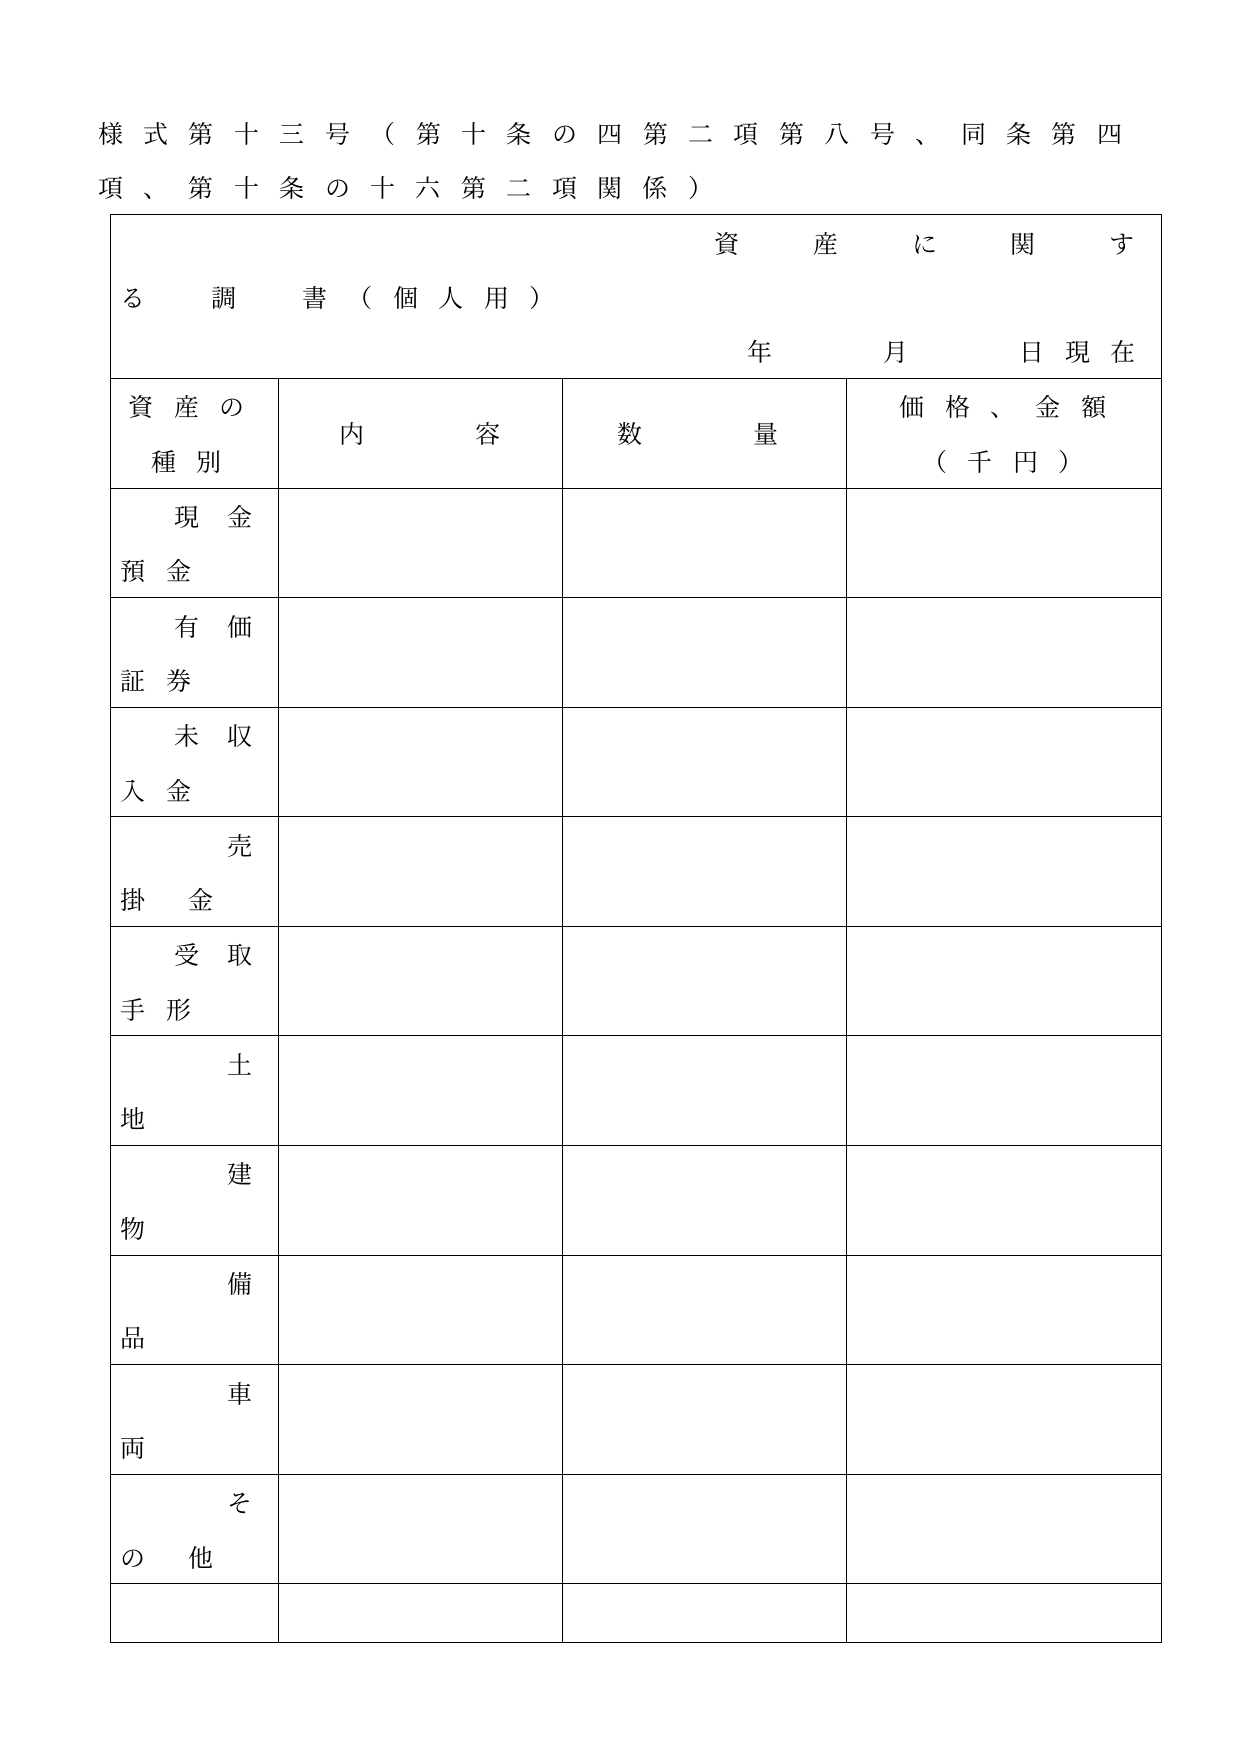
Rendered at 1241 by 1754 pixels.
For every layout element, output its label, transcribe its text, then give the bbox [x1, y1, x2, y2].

table_cell 内 容 [279, 379, 562, 487]
table_cell [563, 1584, 846, 1642]
table_cell 現金預金 [111, 489, 278, 597]
table_cell [279, 708, 562, 816]
table_cell [279, 1256, 562, 1364]
table_cell [563, 1365, 846, 1474]
table_cell [563, 817, 846, 926]
table_cell [847, 927, 1161, 1035]
table_cell [279, 1365, 562, 1474]
table_cell 有価証券 [111, 598, 278, 707]
table_cell [111, 1584, 278, 1642]
table_cell [563, 1146, 846, 1254]
table_header 資 産 に 関 す る 調 書（個人用） 年 月 日現在 [111, 215, 1161, 378]
table_cell 価格、金額（千円） [847, 379, 1161, 487]
table_cell [279, 1584, 562, 1642]
table_cell [279, 1475, 562, 1583]
table_cell 未収入金 [111, 708, 278, 816]
table_cell [563, 927, 846, 1035]
table_cell [847, 1146, 1161, 1254]
table_cell [563, 708, 846, 816]
table_cell 受取手形 [111, 927, 278, 1035]
table_cell 売 掛 金 [111, 817, 278, 926]
table_cell [279, 1146, 562, 1254]
table_cell [563, 1256, 846, 1364]
table_cell 建 物 [111, 1146, 278, 1254]
table_cell [279, 598, 562, 707]
table_cell 土 地 [111, 1036, 278, 1145]
table_cell [847, 1256, 1161, 1364]
table_cell そ の 他 [111, 1475, 278, 1583]
table_cell [279, 927, 562, 1035]
table_cell [563, 1036, 846, 1145]
table_cell [847, 1365, 1161, 1474]
table_cell [847, 1584, 1161, 1642]
table_cell [847, 817, 1161, 926]
table_cell [847, 489, 1161, 597]
table_cell 備 品 [111, 1256, 278, 1364]
table_cell [847, 598, 1161, 707]
text 様式第十三号（第十条の四第二項第八号、同条第四項、第十条の十六第二項関係） [98, 106, 1142, 214]
table_cell [279, 489, 562, 597]
table_cell [847, 1036, 1161, 1145]
table_cell [563, 598, 846, 707]
table_cell 数 量 [563, 379, 846, 487]
table_cell [847, 708, 1161, 816]
table_cell 資産の種別 [111, 379, 278, 487]
table_cell 車 両 [111, 1365, 278, 1474]
table_cell [847, 1475, 1161, 1583]
table_cell [563, 1475, 846, 1583]
table_cell [279, 817, 562, 926]
table_cell [279, 1036, 562, 1145]
table_cell [563, 489, 846, 597]
